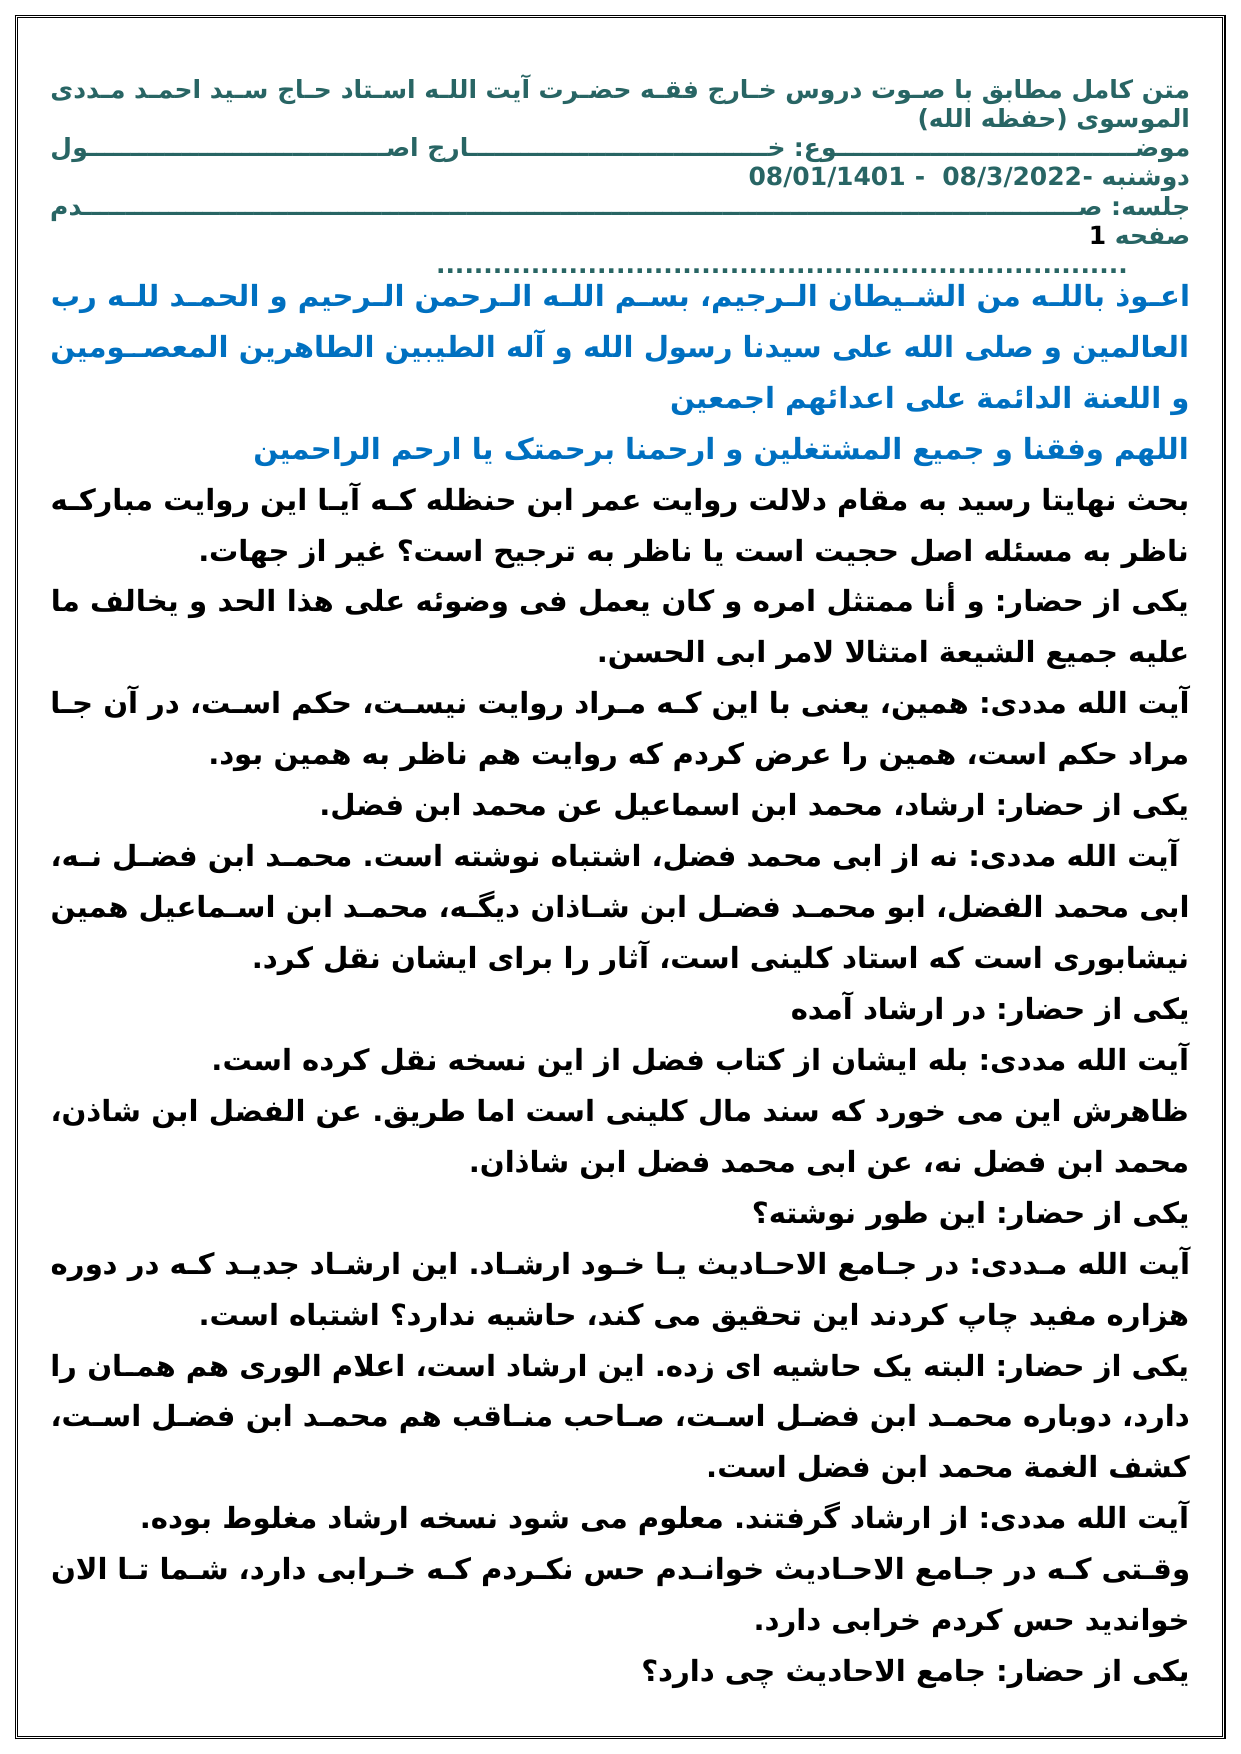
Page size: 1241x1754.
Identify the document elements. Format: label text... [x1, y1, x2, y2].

text ظاهرش این می خورد که سند مال کلینی است اما طریق. عن الفضل ابن شاذن، محمد ابن فضل نه، عن ابی محمد فضل ابن شاذان. [50, 1094, 1190, 1179]
text یکی از حضار: در ارشاد آمده [50, 992, 1190, 1026]
text آیت الله مددی: همین، یعنی با این که مراد روایت نیست، حکم است، در آن جا مراد حکم است، همین را عرض کردم که روایت هم ناظر به همین بود. [50, 687, 1190, 772]
text یکی از حضار: این طور نوشته؟ [50, 1196, 1190, 1230]
text یکی از حضار: جامع الاحادیث چی دارد؟ [50, 1654, 1190, 1688]
text بحث نهایتا رسید به مقام دلالت روایت عمر ابن حنظله که آیا این روایت مبارکه ناظر به مسئله اصل حجیت است یا ناظر به ترجیح است؟ غیر از جهات. [50, 483, 1190, 568]
text اللهم وفقنا و جمیع المشتغلین و ارحمنا برحمتک یا ارحم الراحمین [50, 432, 1190, 466]
text وقتی که در جامع الاحادیث خواندم حس نکردم که خرابی دارد، شما تا الان خواندید حس کردم خرابی دارد. [50, 1553, 1190, 1637]
text آیت الله مددی: نه از ابی محمد فضل، اشتباه نوشته است. محمد ابن فضل نه، ابی محمد الفضل، ابو محمد فضل ابن شاذان دیگه، محمد ابن اسماعیل همین نیشابوری است که استاد کلینی است، آثار را برای ایشان نقل کرد. [50, 839, 1190, 975]
text یکی از حضار: ارشاد، محمد ابن اسماعیل عن محمد ابن فضل. [50, 788, 1190, 822]
text یکی از حضار: و أنا ممتثل امره و کان یعمل فی وضوئه علی هذا الحد و یخالف ما علیه جمیع الشیعة امتثالا لامر ابی الحسن. [50, 585, 1190, 670]
text آیت الله مددی: بله ایشان از کتاب فضل از این نسخه نقل کرده است. [50, 1043, 1190, 1077]
text آیت الله مددی: در جامع الاحادیث یا خود ارشاد. این ارشاد جدید که در دوره هزاره مفید چاپ کردند این تحقیق می کند، حاشیه ندارد؟ اشتباه است. [50, 1247, 1190, 1332]
text یکی از حضار: البته یک حاشیه ای زده. این ارشاد است، اعلام الوری هم همان را دارد، دوباره محمد ابن فضل است، صاحب مناقب هم محمد ابن فضل است، کشف الغمة محمد ابن فضل است. [50, 1349, 1190, 1485]
text اعوذ بالله من الشیطان الرجیم، بسم الله الرحمن الرحیم و الحمد لله رب العالمین و صلی الله علی سیدنا رسول الله و آله الطیبین الطاهرین المعصومین و اللعنة الدائمة علی اعدائهم اجمعین [50, 279, 1190, 415]
text آیت الله مددی: از ارشاد گرفتند. معلوم می شود نسخه ارشاد مغلوط بوده. [50, 1502, 1190, 1536]
